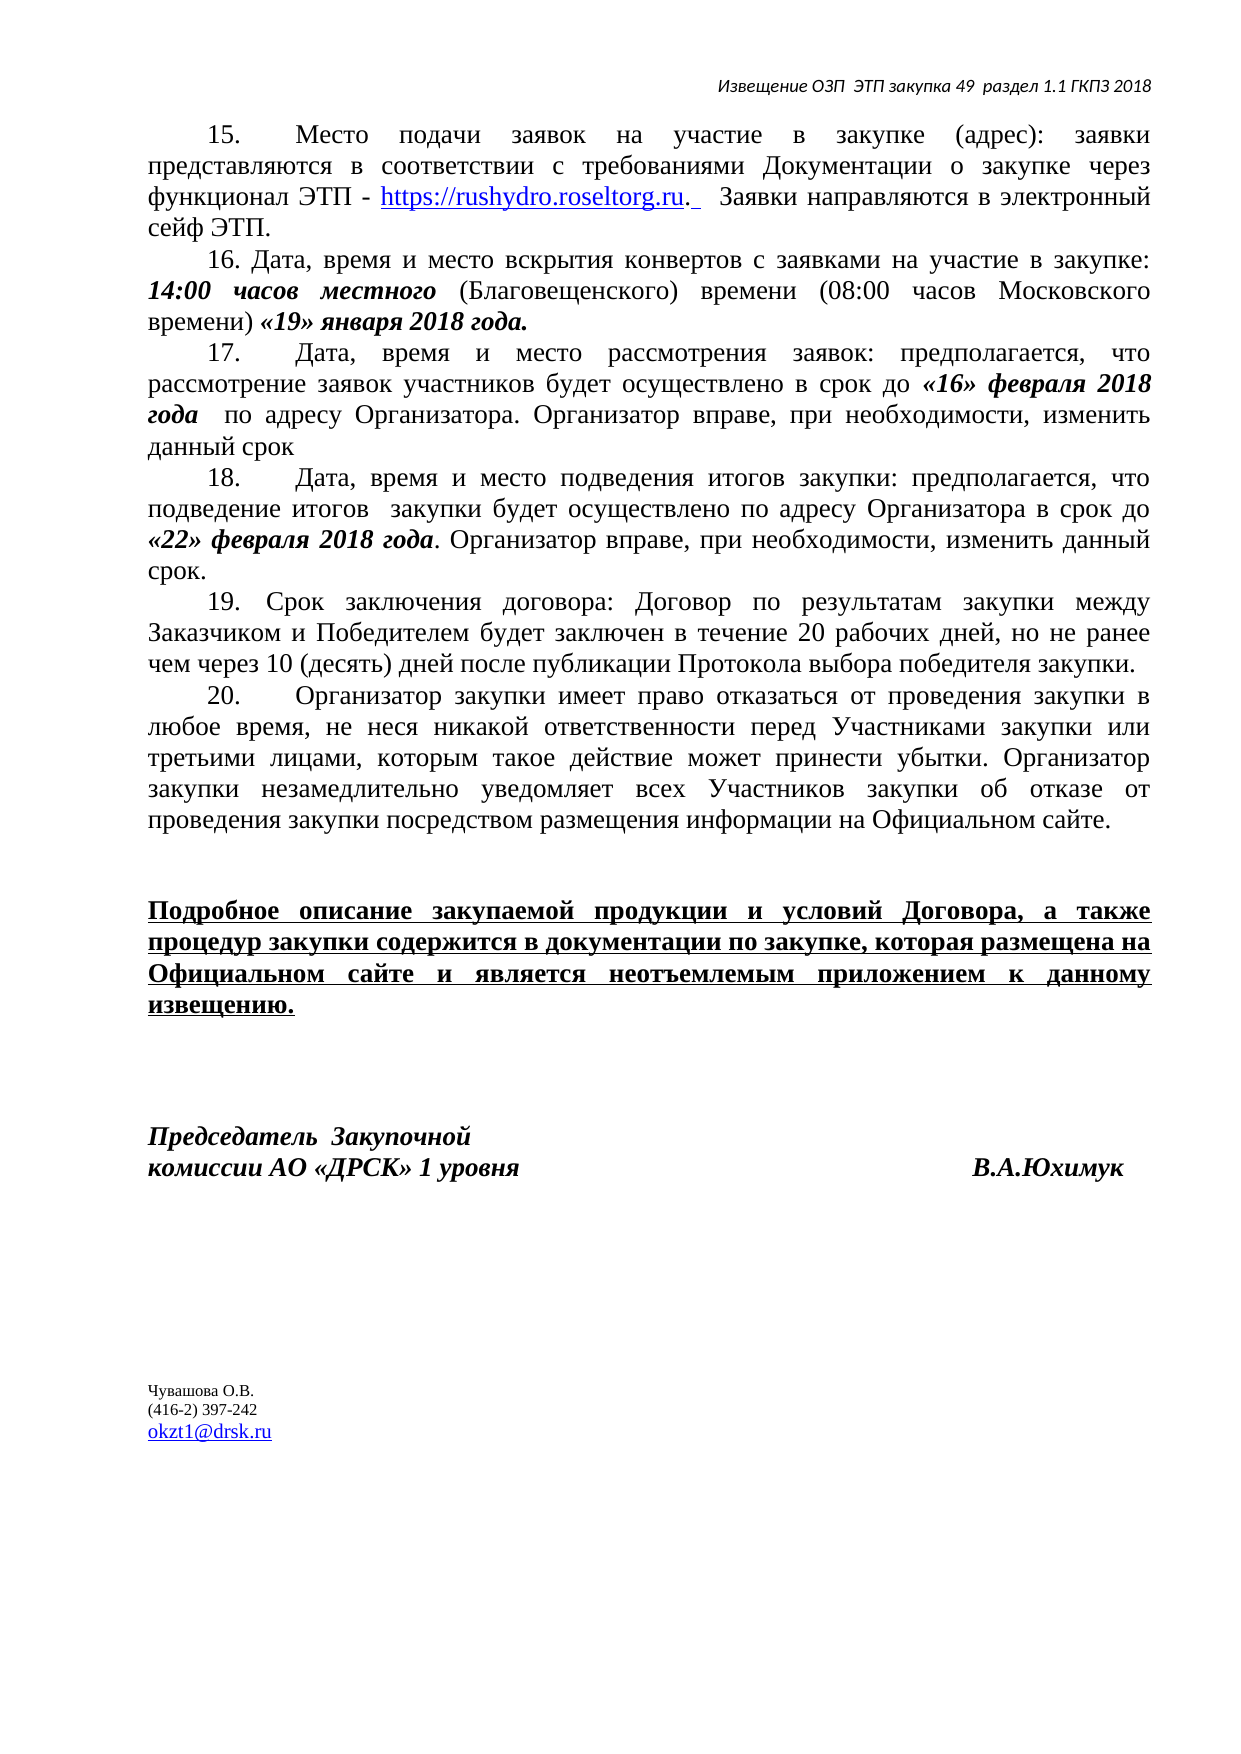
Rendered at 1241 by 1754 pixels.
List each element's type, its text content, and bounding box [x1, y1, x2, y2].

list Организатор закупки имеет право отказаться от проведения закупки в любое время, не неся никакой ответственности перед Участниками закупки или третьими лицами, которым такое действие может принести убытки. Организатор закупки незамедлительно уведомляет всех Участников закупки об отказе от проведения закупки посредством размещения информации на Официальном сайте. [148, 679, 1152, 834]
list Дата, время и место рассмотрения заявок: предполагается, что рассмотрение заявок участников будет осуществлено в срок до «16» февраля 2018 года по адресу Организатора. Организатор вправе, при необходимости, изменить данный срок [148, 336, 1152, 461]
text Подробное описание закупаемой продукции и условий Договора, а также процедур закупки содержится в документации по закупке, которая размещена на Официальном сайте и является неотъемлемым приложением к данному извещению. [148, 894, 1152, 922]
list Дата, время и место подведения итогов закупки: предполагается, что подведение итогов закупки будет осуществлено по адресу Организатора в срок до «22» февраля 2018 года. Организатор вправе, при необходимости, изменить данный срок. [148, 461, 1152, 585]
list Срок заключения договора: Договор по результатам закупки между Заказчиком и Победителем будет заключен в течение 20 рабочих дней, но не ранее чем через 10 (десять) дней после публикации Протокола выбора победителя закупки. [148, 585, 1152, 679]
list Место подачи заявок на участие в закупке (адрес): заявки представляются в соответствии с требованиями Документации о закупке через функционал ЭТП - https://rushydro.roseltorg.ru. Заявки направляются в электронный сейф ЭТП. [148, 118, 1152, 243]
text Чувашова О.В. [148, 1381, 1152, 1400]
text Подробное описание закупаемой продукции и условий Договора, а также процедур закупки содержится в документации по закупке, которая размещена на Официальном сайте и является неотъемлемым приложением к данному извещению. [148, 923, 1152, 953]
list Дата, время и место вскрытия конвертов с заявками на участие в закупке: 14:00 часов местного (Благовещенского) времени (08:00 часов Московского времени) «19» января 2018 года. [148, 243, 1152, 336]
text Подробное описание закупаемой продукции и условий Договора, а также процедур закупки содержится в документации по закупке, которая размещена на Официальном сайте и является неотъемлемым приложением к данному извещению. [148, 985, 1152, 1019]
text Председатель Закупочной [148, 1119, 1152, 1151]
text Подробное описание закупаемой продукции и условий Договора, а также процедур закупки содержится в документации по закупке, которая размещена на Официальном сайте и является неотъемлемым приложением к данному извещению. [148, 954, 1152, 984]
text (416-2) 397-242 [148, 1400, 1152, 1419]
text комиссии АО «ДРСК» 1 уровня В.А.Юхимук [148, 1151, 1152, 1182]
text okzt1@drsk.ru [148, 1419, 1152, 1443]
